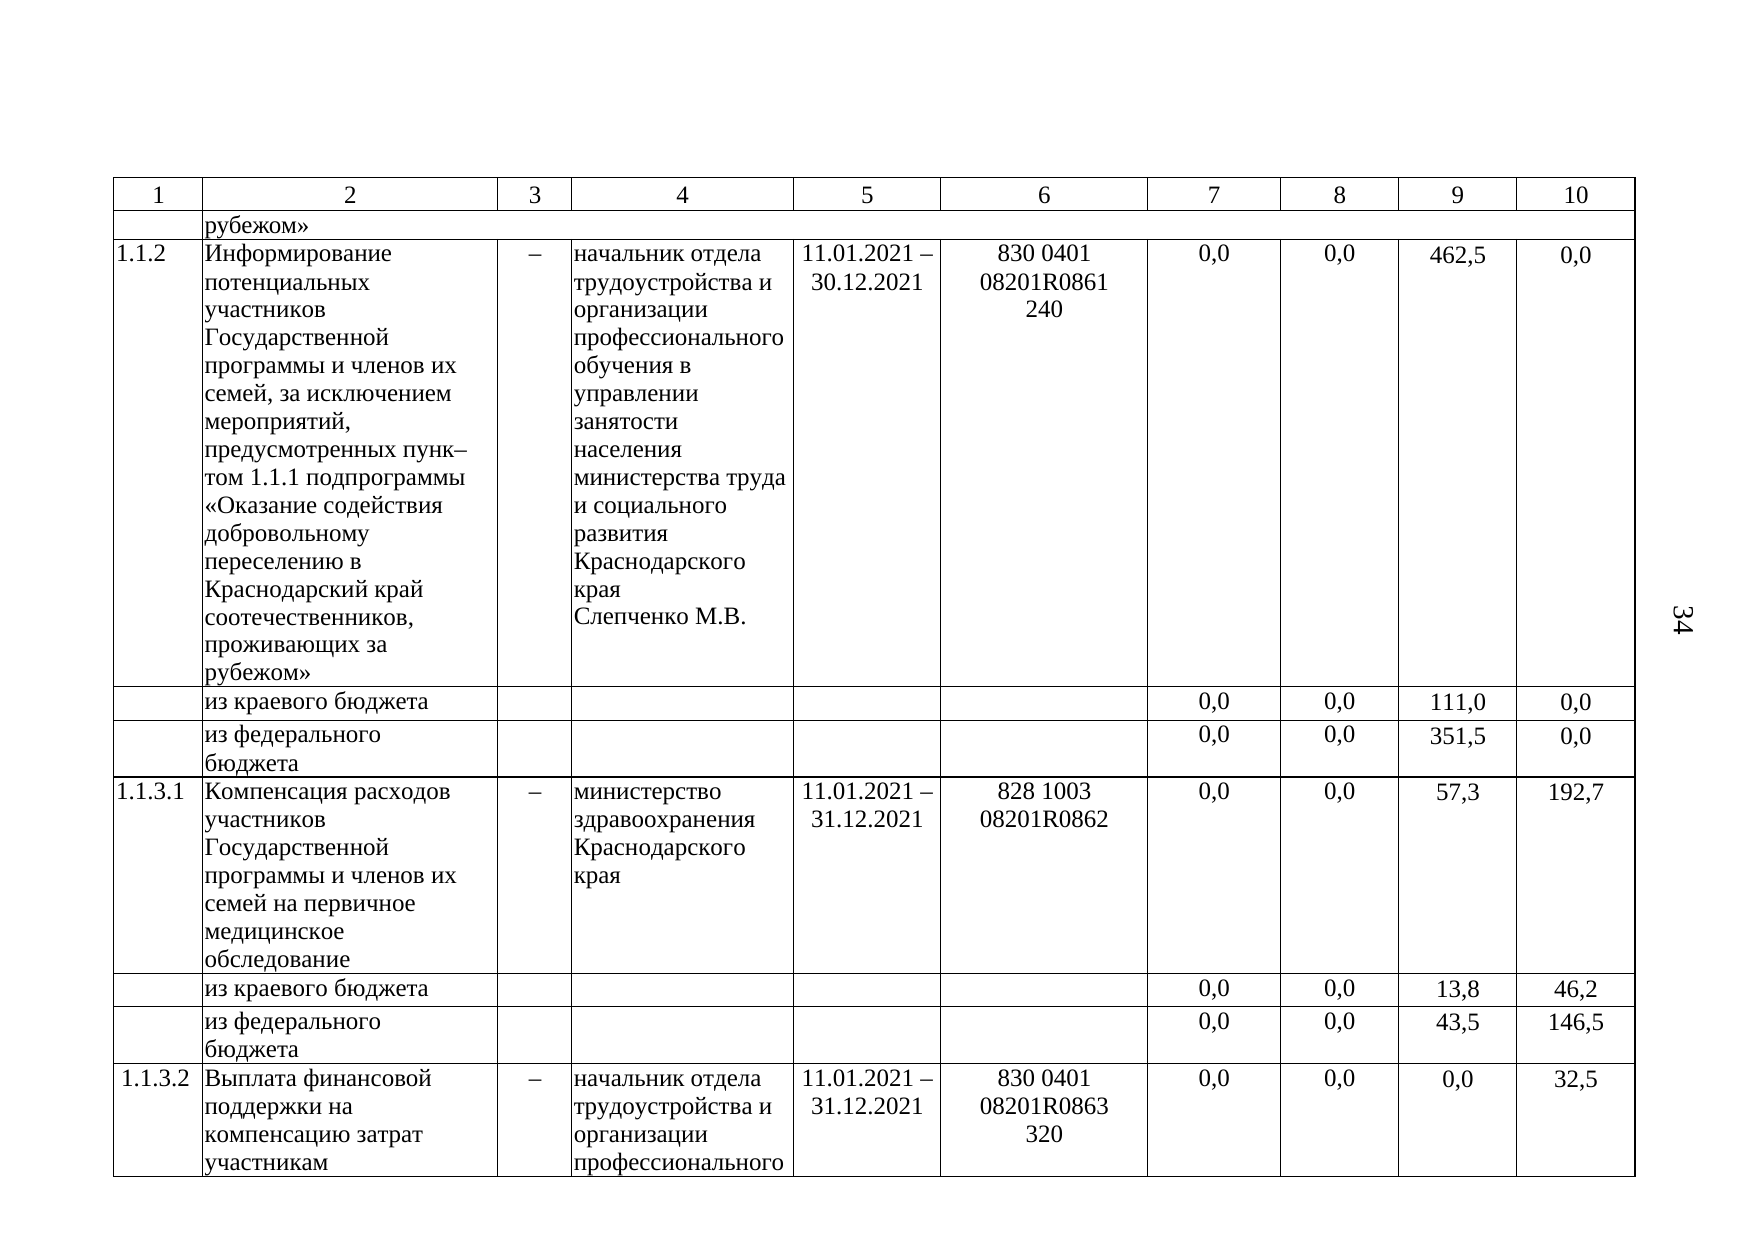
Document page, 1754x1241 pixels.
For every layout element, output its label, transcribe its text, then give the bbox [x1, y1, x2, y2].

table_header 10 [1517, 178, 1634, 210]
table_cell 830 0401 08201R0863 320 [941, 1064, 1147, 1176]
table_cell Компенсация расходов участников Государственной программы и членов их семей на первичное медицинское обследование [203, 778, 497, 973]
table_cell из федерального бюджета [203, 1007, 497, 1063]
table_cell 32,5 [1517, 1064, 1634, 1176]
table_cell 351,5 [1399, 721, 1516, 776]
table_cell – [498, 1064, 571, 1176]
table_cell [572, 721, 793, 776]
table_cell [203, 1064, 497, 1176]
table_cell [794, 687, 940, 720]
table_cell 111,0 [1399, 687, 1516, 720]
table_cell – [498, 778, 571, 973]
table_header 1 [114, 178, 202, 210]
table_cell 146,5 [1517, 1007, 1634, 1063]
table_cell 11.01.2021 –31.12.2021 [794, 778, 940, 973]
table_cell министерство здравоохранения Краснодарского края [572, 778, 793, 973]
table_cell 0,0 [1148, 240, 1280, 686]
table_header 6 [941, 178, 1147, 210]
table_cell 828 1003 08201R0862 [941, 778, 1147, 973]
table_cell [572, 1007, 793, 1063]
table_cell 0,0 [1148, 1007, 1280, 1063]
table_cell 13,8 [1399, 974, 1516, 1006]
table_cell 11.01.2021 –30.12.2021 [794, 240, 940, 686]
table_cell 0,0 [1148, 974, 1280, 1006]
table_cell из краевого бюджета [203, 974, 497, 1006]
table_cell 0,0 [1148, 687, 1280, 720]
table_cell – [498, 240, 571, 686]
table_cell 0,0 [1148, 778, 1280, 973]
table_cell [114, 721, 202, 776]
table_cell 830 0401 08201R0861 240 [941, 240, 1147, 686]
table_cell [794, 721, 940, 776]
table_cell 0,0 [1517, 240, 1634, 686]
table_cell [114, 974, 202, 1006]
table_cell [498, 1007, 571, 1063]
table_cell [572, 687, 793, 720]
table_header 5 [794, 178, 940, 210]
table_cell [941, 1007, 1147, 1063]
table_cell 192,7 [1517, 778, 1634, 973]
table_cell 1.1.2 [114, 240, 202, 686]
table_cell 0,0 [1281, 687, 1398, 720]
table_cell [498, 721, 571, 776]
table_header 8 [1281, 178, 1398, 210]
table_cell [794, 974, 940, 1006]
table_cell 0,0 [1281, 974, 1398, 1006]
table_cell 11.01.2021 –31.12.2021 [794, 1064, 940, 1176]
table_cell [203, 211, 1634, 239]
table_cell 0,0 [1517, 721, 1634, 776]
table_header 3 [498, 178, 571, 210]
table_cell [114, 1007, 202, 1063]
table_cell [572, 1064, 793, 1176]
table_header 9 [1399, 178, 1516, 210]
table_cell [794, 1007, 940, 1063]
table_cell 0,0 [1399, 1064, 1516, 1176]
table_cell из федерального бюджета [203, 721, 497, 776]
table_cell [941, 721, 1147, 776]
table_cell 3 [114, 211, 202, 239]
table_header 4 [572, 178, 793, 210]
table_cell [572, 974, 793, 1006]
table_cell [498, 687, 571, 720]
table_cell 43,5 [1399, 1007, 1516, 1063]
table_cell Информирование потенциальных участников Государственной программы и членов их семей, за исключением мероприятий, предусмотренных пунк–том 1.1.1 подпрограммы «Оказание содействия добровольному переселению в Краснодарский край соотечественников, проживающих за рубежом» [203, 240, 497, 686]
table_cell 0,0 [1517, 687, 1634, 720]
table_cell 0,0 [1281, 240, 1398, 686]
table_cell 0,0 [1148, 1064, 1280, 1176]
table_cell 57,3 [1399, 778, 1516, 973]
table_cell 0,0 [1281, 778, 1398, 973]
table_header 2 [203, 178, 497, 210]
table_cell 1.1.3.2 [114, 1064, 202, 1176]
table_cell 0,0 [1281, 1064, 1398, 1176]
table_cell из краевого бюджета [203, 687, 497, 720]
table_cell 0,0 [1281, 1007, 1398, 1063]
table_cell [941, 687, 1147, 720]
table_cell 0,0 [1148, 721, 1280, 776]
table_cell [114, 687, 202, 720]
table_cell [941, 974, 1147, 1006]
table_cell 1.1.3.1 [114, 778, 202, 973]
table_cell 46,2 [1517, 974, 1634, 1006]
table_cell [498, 974, 571, 1006]
table_header 7 [1148, 178, 1280, 210]
table_cell 0,0 [1281, 721, 1398, 776]
table_cell 462,5 [1399, 240, 1516, 686]
